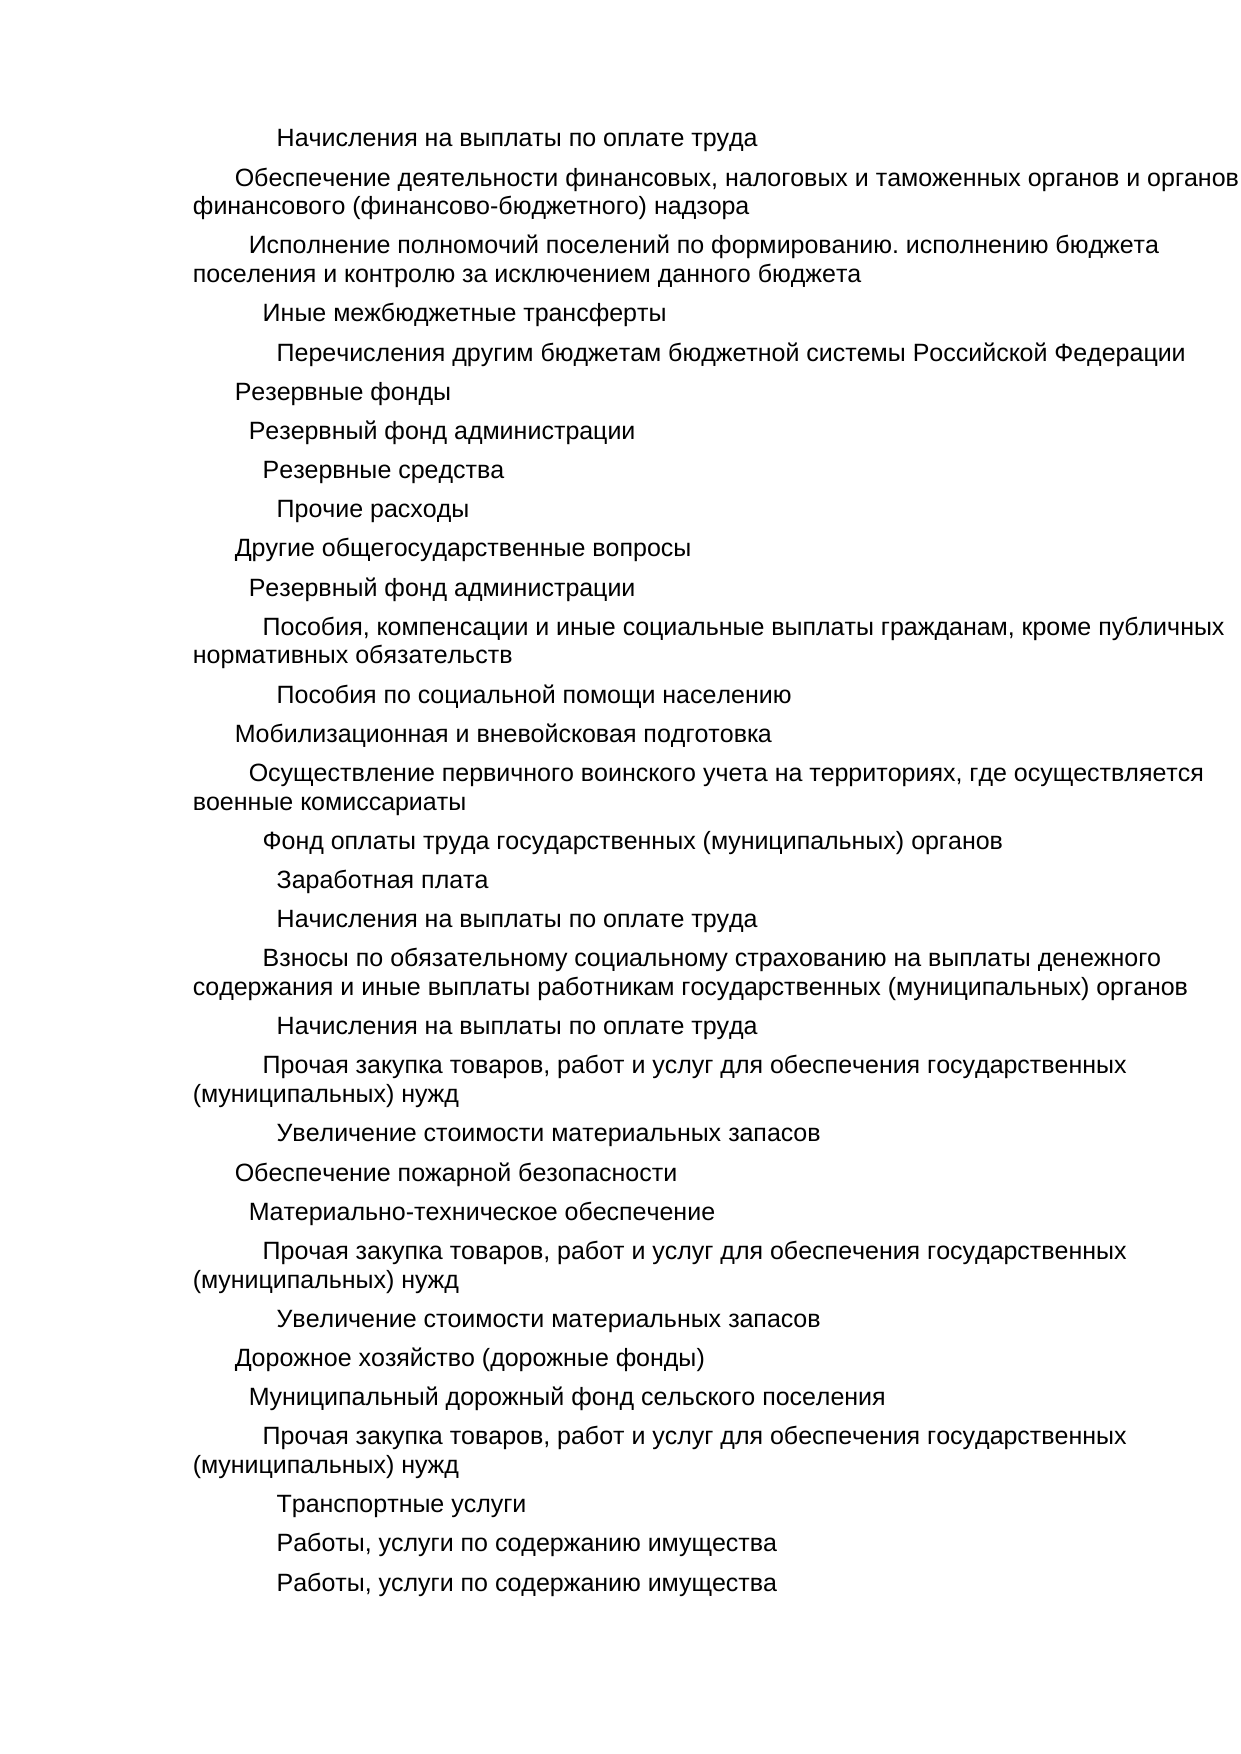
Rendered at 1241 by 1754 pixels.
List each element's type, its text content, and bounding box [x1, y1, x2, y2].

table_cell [177, 1416, 1240, 1484]
table_cell Другие общегосударственные вопросы [177, 528, 1240, 567]
table_cell Транспортные услуги [177, 1484, 1240, 1523]
table_cell Начисления на выплаты по оплате труда [177, 899, 1240, 938]
table_cell Материально-техническое обеспечение [177, 1191, 1240, 1231]
table_cell Работы, услуги по содержанию имущества [177, 1523, 1240, 1562]
table_cell Муниципальный дорожный фонд сельского поселения [177, 1377, 1240, 1416]
table_cell Увеличение стоимости материальных запасов [177, 1299, 1240, 1338]
table_cell Начисления на выплаты по оплате труда [177, 1006, 1240, 1045]
table_cell Прочая закупка товаров, работ и услуг для обеспечения государственных (муниципальных) нужд [177, 1231, 1240, 1298]
table_cell Резервный фонд администрации [177, 567, 1240, 606]
table_cell Прочие расходы [177, 489, 1240, 528]
table_cell Пособия, компенсации и иные социальные выплаты гражданам, кроме публичных нормативных обязательств [177, 606, 1240, 674]
table_cell Осуществление первичного воинского учета на территориях, где осуществляется военные комиссариаты [177, 753, 1240, 821]
table_cell Работы, услуги по содержанию имущества [177, 1562, 1240, 1601]
table_cell Обеспечение пожарной безопасности [177, 1152, 1240, 1191]
table_cell Обеспечение деятельности финансовых, налоговых и таможенных органов и органов финансового (финансово-бюджетного) надзора [177, 157, 1240, 225]
table_cell Взносы по обязательному социальному страхованию на выплаты денежного содержания и иные выплаты работникам государственных (муниципальных) органов [177, 938, 1240, 1006]
table_cell Перечисления другим бюджетам бюджетной системы Российской Федерации [177, 332, 1240, 371]
table_cell Заработная плата [177, 860, 1240, 899]
table_cell Исполнение полномочий поселений по формированию. исполнению бюджета поселения и контролю за исключением данного бюджета [177, 225, 1240, 293]
table_cell Резервные фонды [177, 371, 1240, 411]
table_cell Резервные средства [177, 450, 1240, 489]
table_cell Начисления на выплаты по оплате труда [177, 118, 1240, 157]
table_cell Иные межбюджетные трансферты [177, 293, 1240, 332]
table_cell Прочая закупка товаров, работ и услуг для обеспечения государственных (муниципальных) нужд [177, 1045, 1240, 1113]
table_cell Мобилизационная и вневойсковая подготовка [177, 714, 1240, 753]
table_cell Фонд оплаты труда государственных (муниципальных) органов [177, 821, 1240, 860]
table_cell Увеличение стоимости материальных запасов [177, 1113, 1240, 1152]
table_cell Резервный фонд администрации [177, 411, 1240, 450]
table_cell Пособия по социальной помощи населению [177, 674, 1240, 713]
table_cell Дорожное хозяйство (дорожные фонды) [177, 1338, 1240, 1377]
